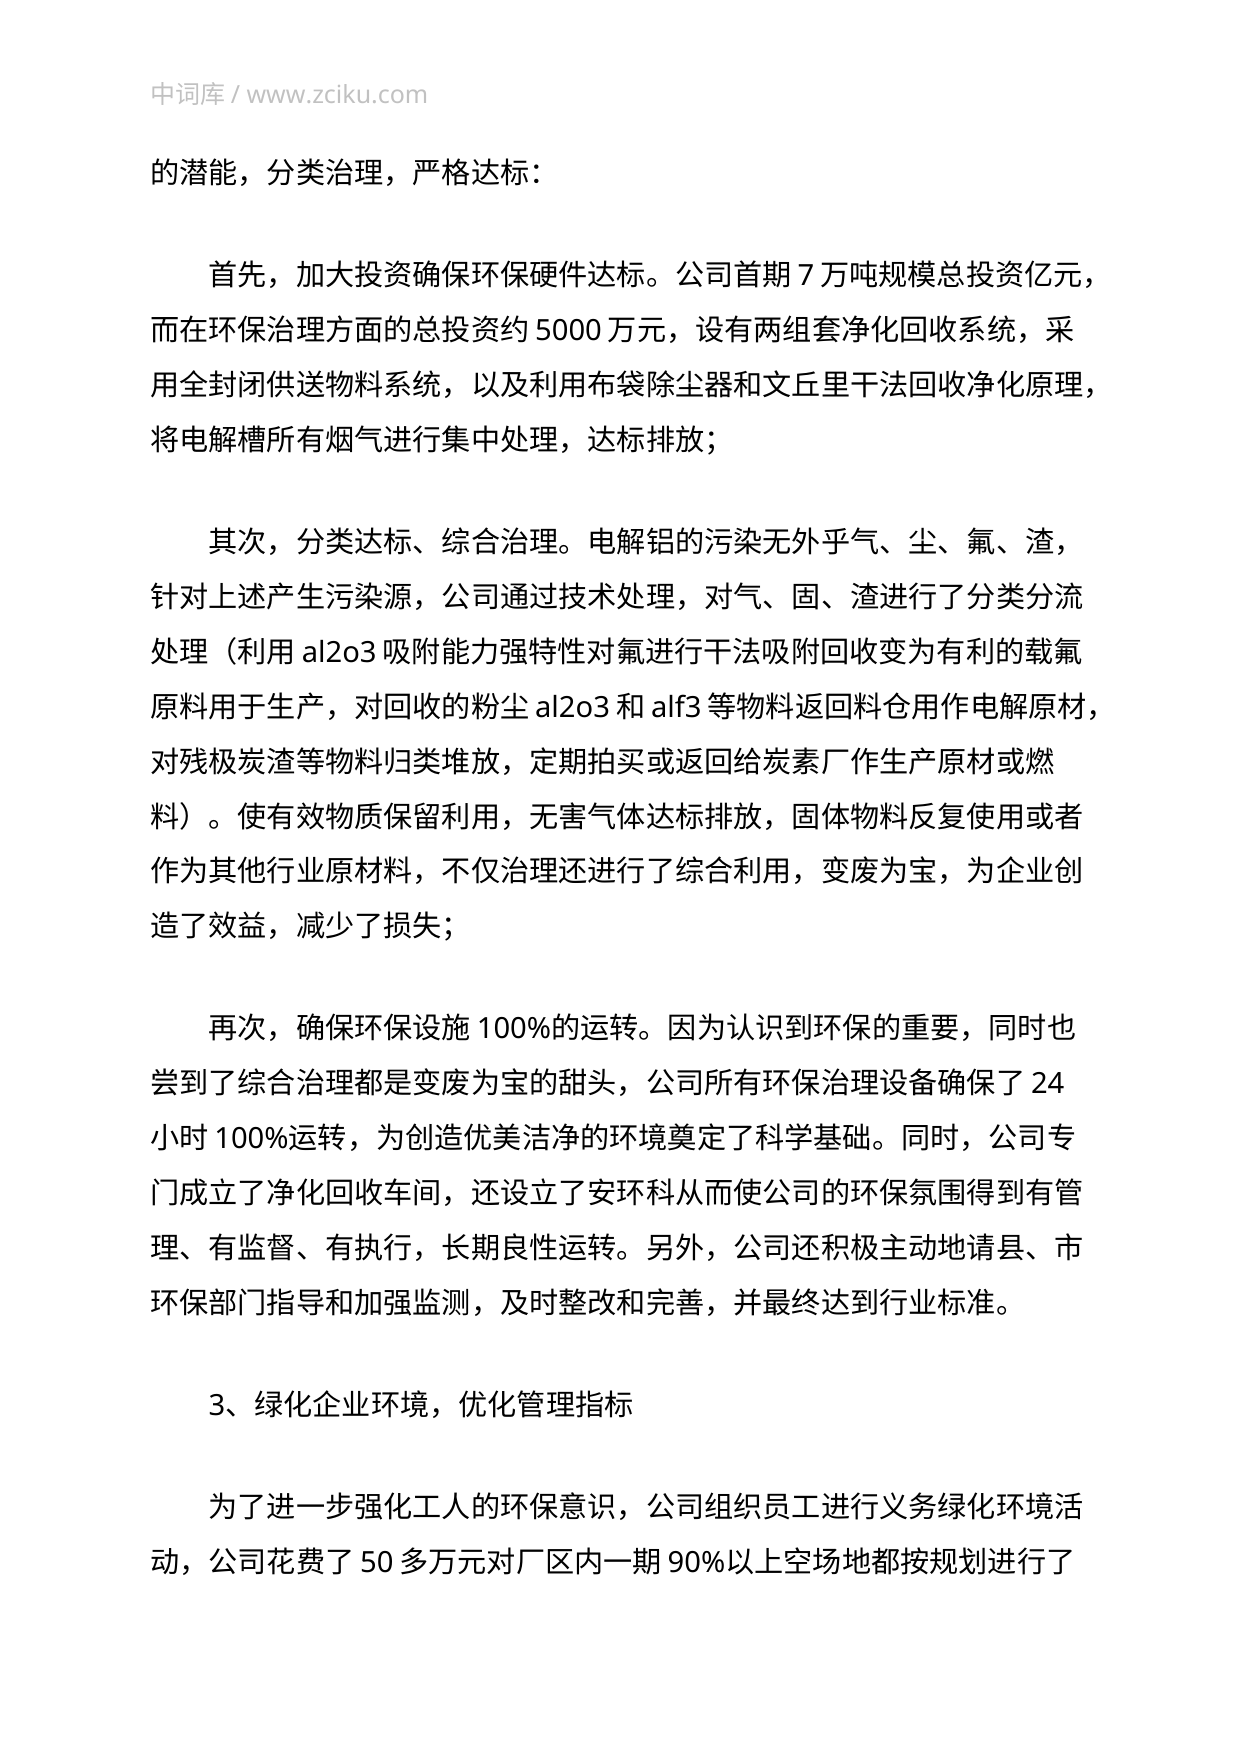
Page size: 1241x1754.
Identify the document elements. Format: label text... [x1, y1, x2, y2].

text 再次，确保环保设施100%的运转。因为认识到环保的重要，同时也尝到了综合治理都是变废为宝的甜头，公司所有环保治理设备确保了24小时100%运转，为创造优美洁净的环境奠定了科学基础。同时，公司专门成立了净化回收车间，还设立了安环科从而使公司的环保氛围得到有管理、有监督、有执行，长期良性运转。另外，公司还积极主动地请县、市环保部门指导和加强监测，及时整改和完善，并最终达到行业标准。 [150, 1005, 1090, 1322]
text 首先，加大投资确保环保硬件达标。公司首期7万吨规模总投资亿元，而在环保治理方面的总投资约5000万元，设有两组套净化回收系统，采用全封闭供送物料系统，以及利用布袋除尘器和文丘里干法回收净化原理，将电解槽所有烟气进行集中处理，达标排放； [150, 252, 1090, 459]
text 3、绿化企业环境，优化管理指标 [150, 1381, 1090, 1424]
text 其次，分类达标、综合治理。电解铝的污染无外乎气、尘、氟、渣，针对上述产生污染源，公司通过技术处理，对气、固、渣进行了分类分流处理（利用al2o3吸附能力强特性对氟进行干法吸附回收变为有利的载氟原料用于生产，对回收的粉尘al2o3和alf3等物料返回料仓用作电解原材，对残极炭渣等物料归类堆放，定期拍买或返回给炭素厂作生产原材或燃料）。使有效物质保留利用，无害气体达标排放，固体物料反复使用或者作为其他行业原材料，不仅治理还进行了综合利用，变废为宝，为企业创造了效益，减少了损失； [150, 518, 1090, 945]
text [150, 1483, 1090, 1581]
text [150, 150, 1090, 192]
